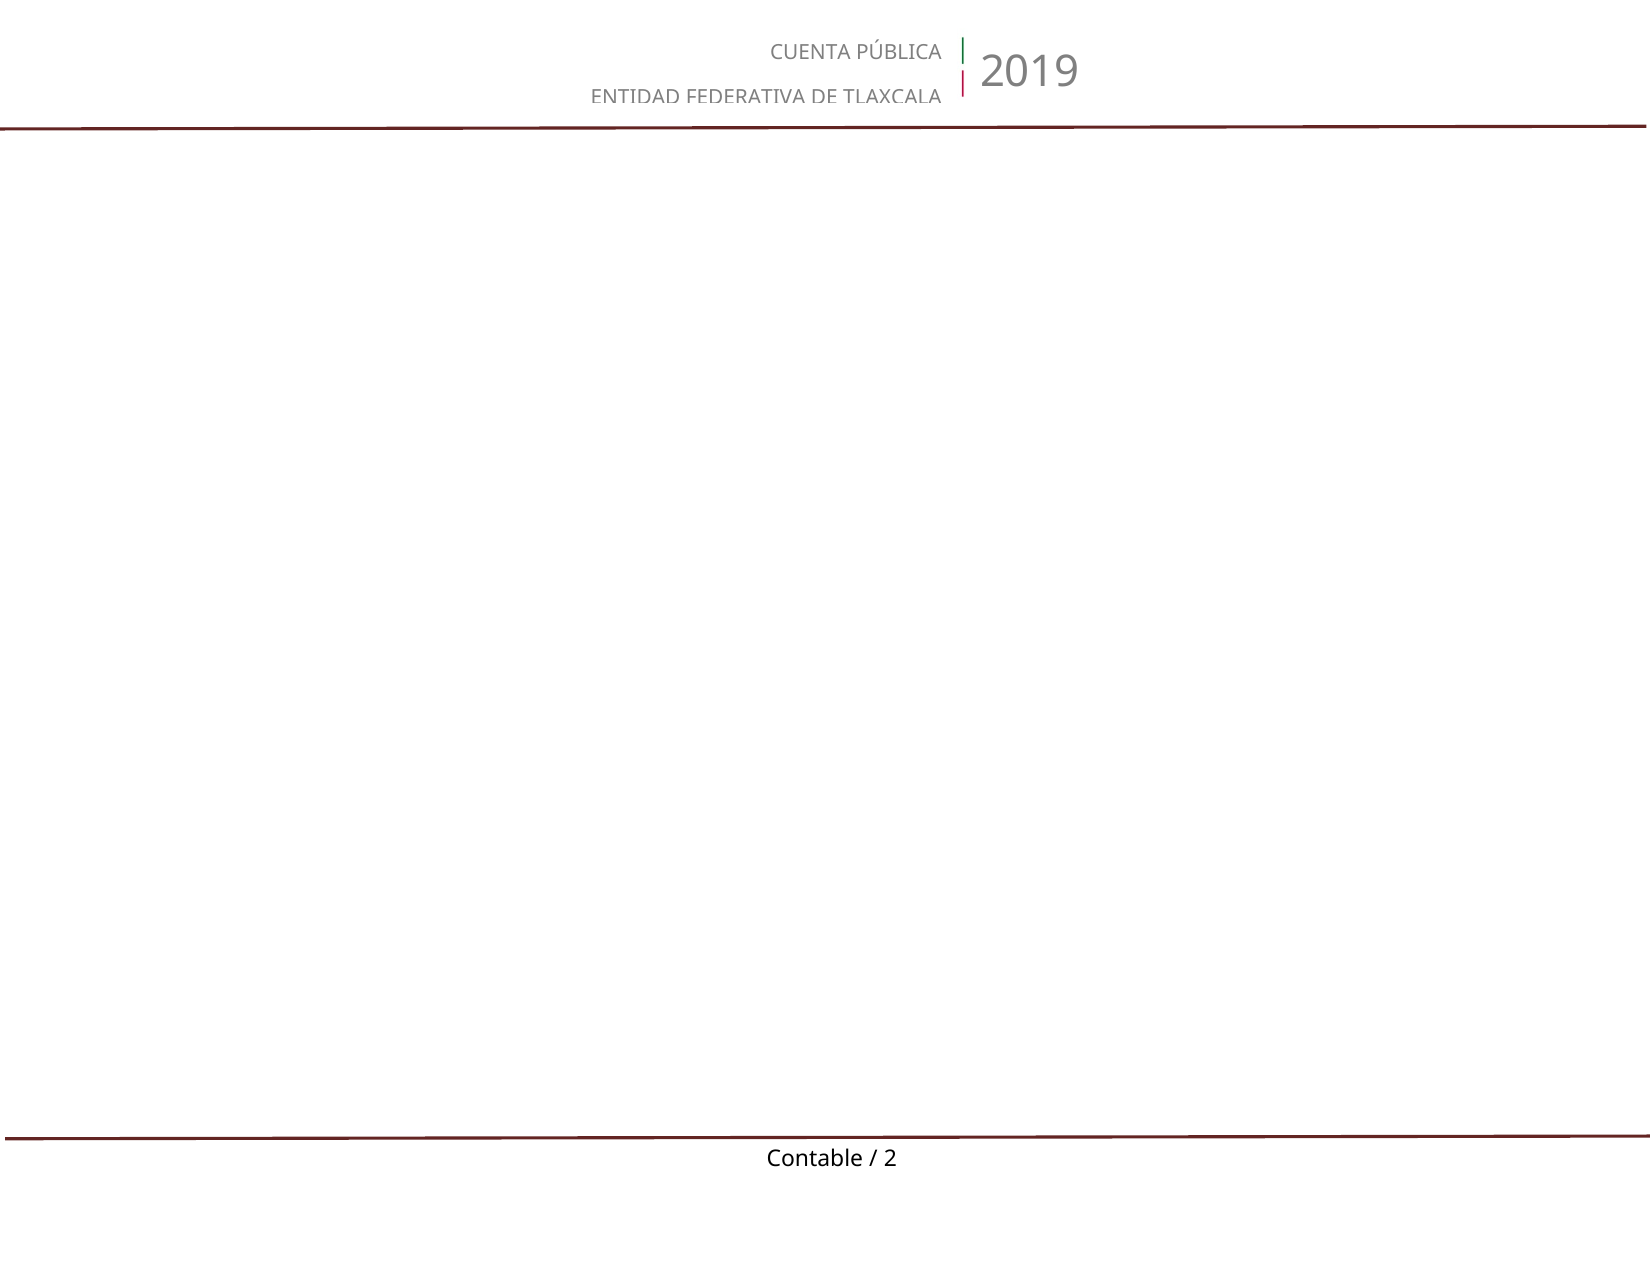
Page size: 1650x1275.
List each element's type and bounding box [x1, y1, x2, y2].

picture [956, 28, 974, 100]
